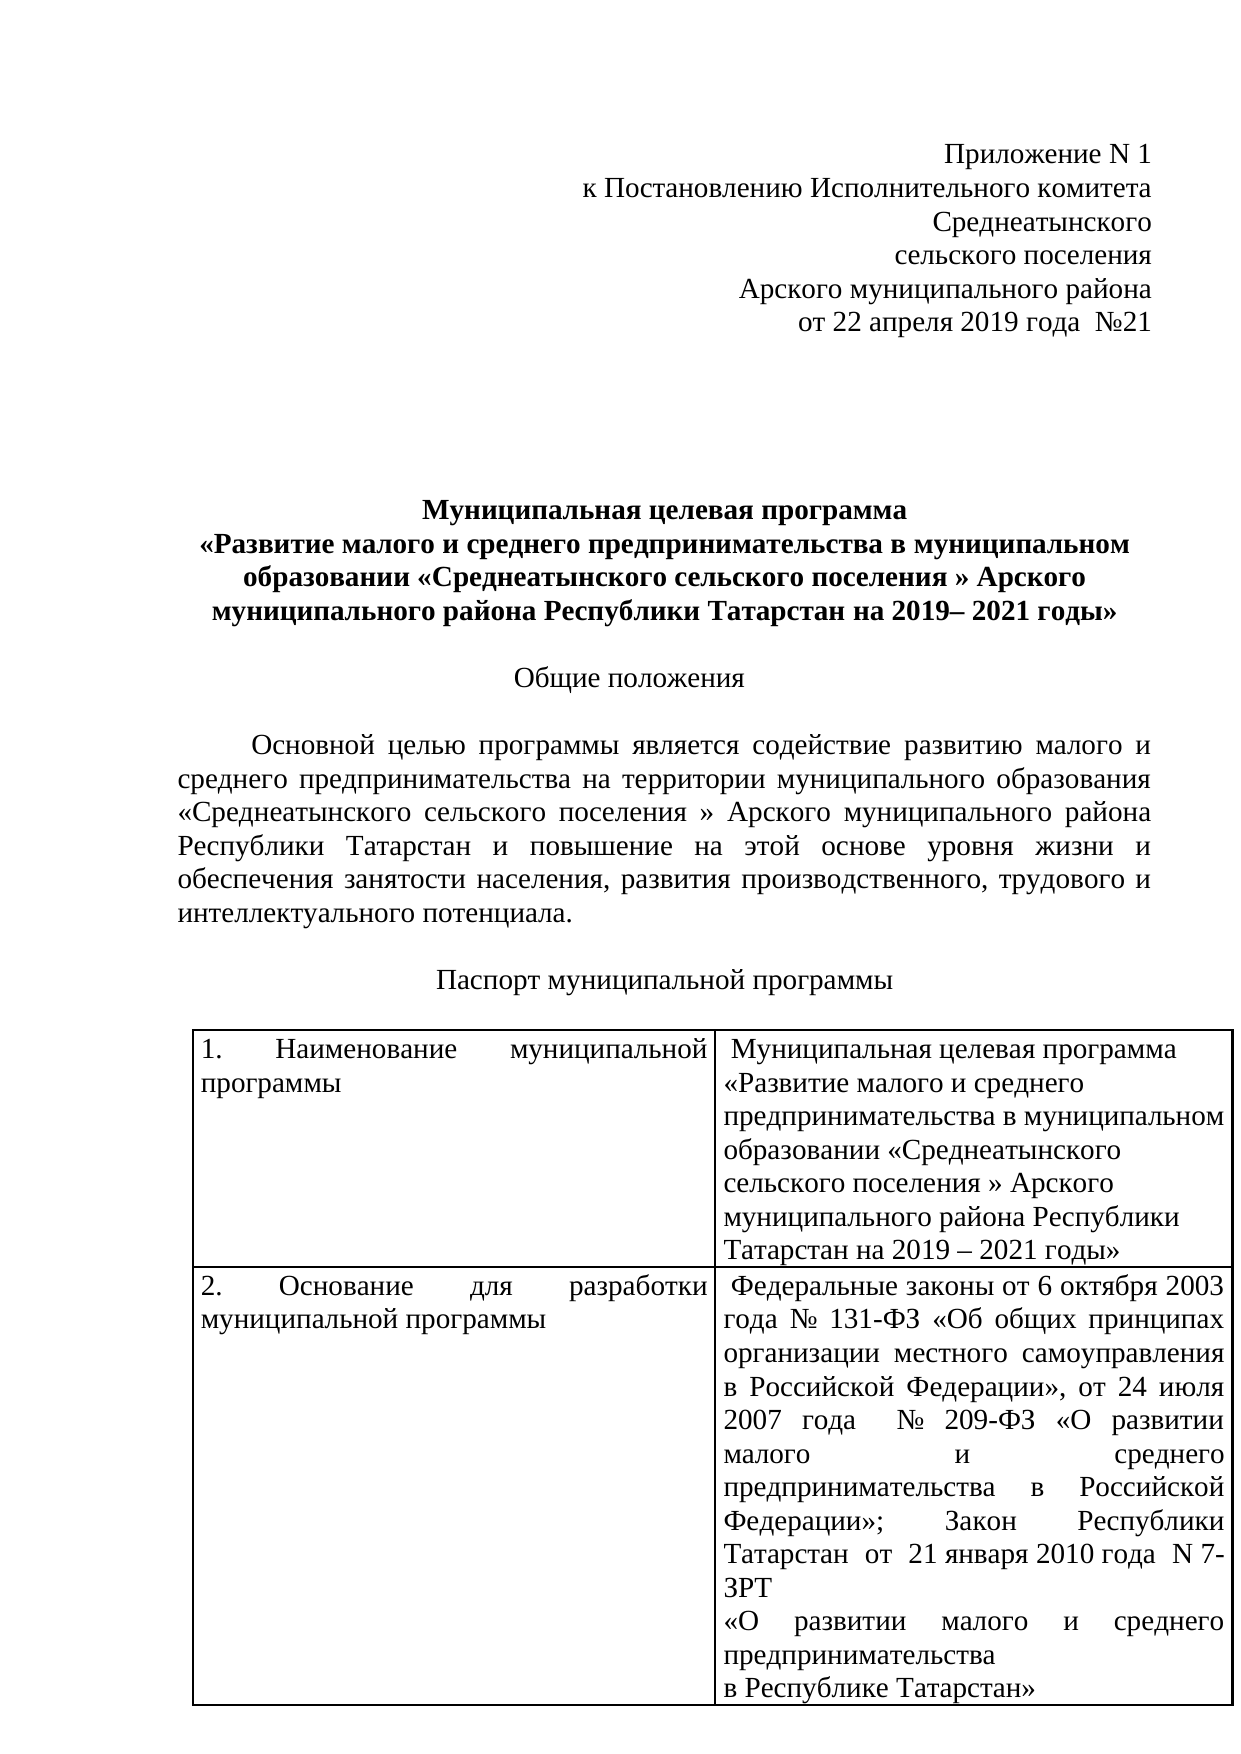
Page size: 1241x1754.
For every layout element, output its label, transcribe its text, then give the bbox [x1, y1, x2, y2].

text Арского муниципального района [177, 271, 1152, 304]
text к Постановлению Исполнительного комитета [177, 170, 1152, 204]
text Среднеатынского [177, 204, 1152, 237]
table_cell Федеральные законы от 6 октября 2003 года № 131-ФЗ «Об общих принципах организации местного самоуправления в Российской Федерации», от 24 июля 2007 года № 209-ФЗ «О развитии малого и среднего предпринимательства в Российской Федерации»; Закон Республики Татарстан от 21 января 2010 года N 7-ЗРТ «О развитии малого и среднего предпринимательства в Республике Татарстан» [716, 1268, 1231, 1704]
text сельского поселения [177, 237, 1152, 271]
text Муниципальная целевая программа [177, 492, 1152, 526]
text Общие положения [177, 660, 1152, 694]
text от 22 апреля 2019 года №21 [177, 304, 1152, 338]
table_header Муниципальная целевая программа «Развитие малого и среднего предпринимательства в муниципальном образовании «Среднеатынского сельского поселения » Арского муниципального района Республики Татарстан на 2019 – 2021 годы» [716, 1031, 1231, 1266]
text «Развитие малого и среднего предпринимательства в муниципальном образовании «Среднеатынского сельского поселения » Арского муниципального района Республики Татарстан на 2019– 2021 годы» [177, 526, 1152, 627]
text Приложение N 1 [177, 137, 1152, 170]
text Основной целью программы является содействие развитию малого и среднего предпринимательства на территории муниципального образования «Среднеатынского сельского поселения » Арского муниципального района Республики Татарстан и повышение на этой основе уровня жизни и обеспечения занятости населения, развития производственного, трудового и интеллектуального потенциала. [177, 727, 1152, 928]
table_header 1. Наименование муниципальной программы [194, 1031, 714, 1266]
text Паспорт муниципальной программы [177, 962, 1152, 996]
table_cell 2. Основание для разработки муниципальной программы [194, 1268, 714, 1704]
